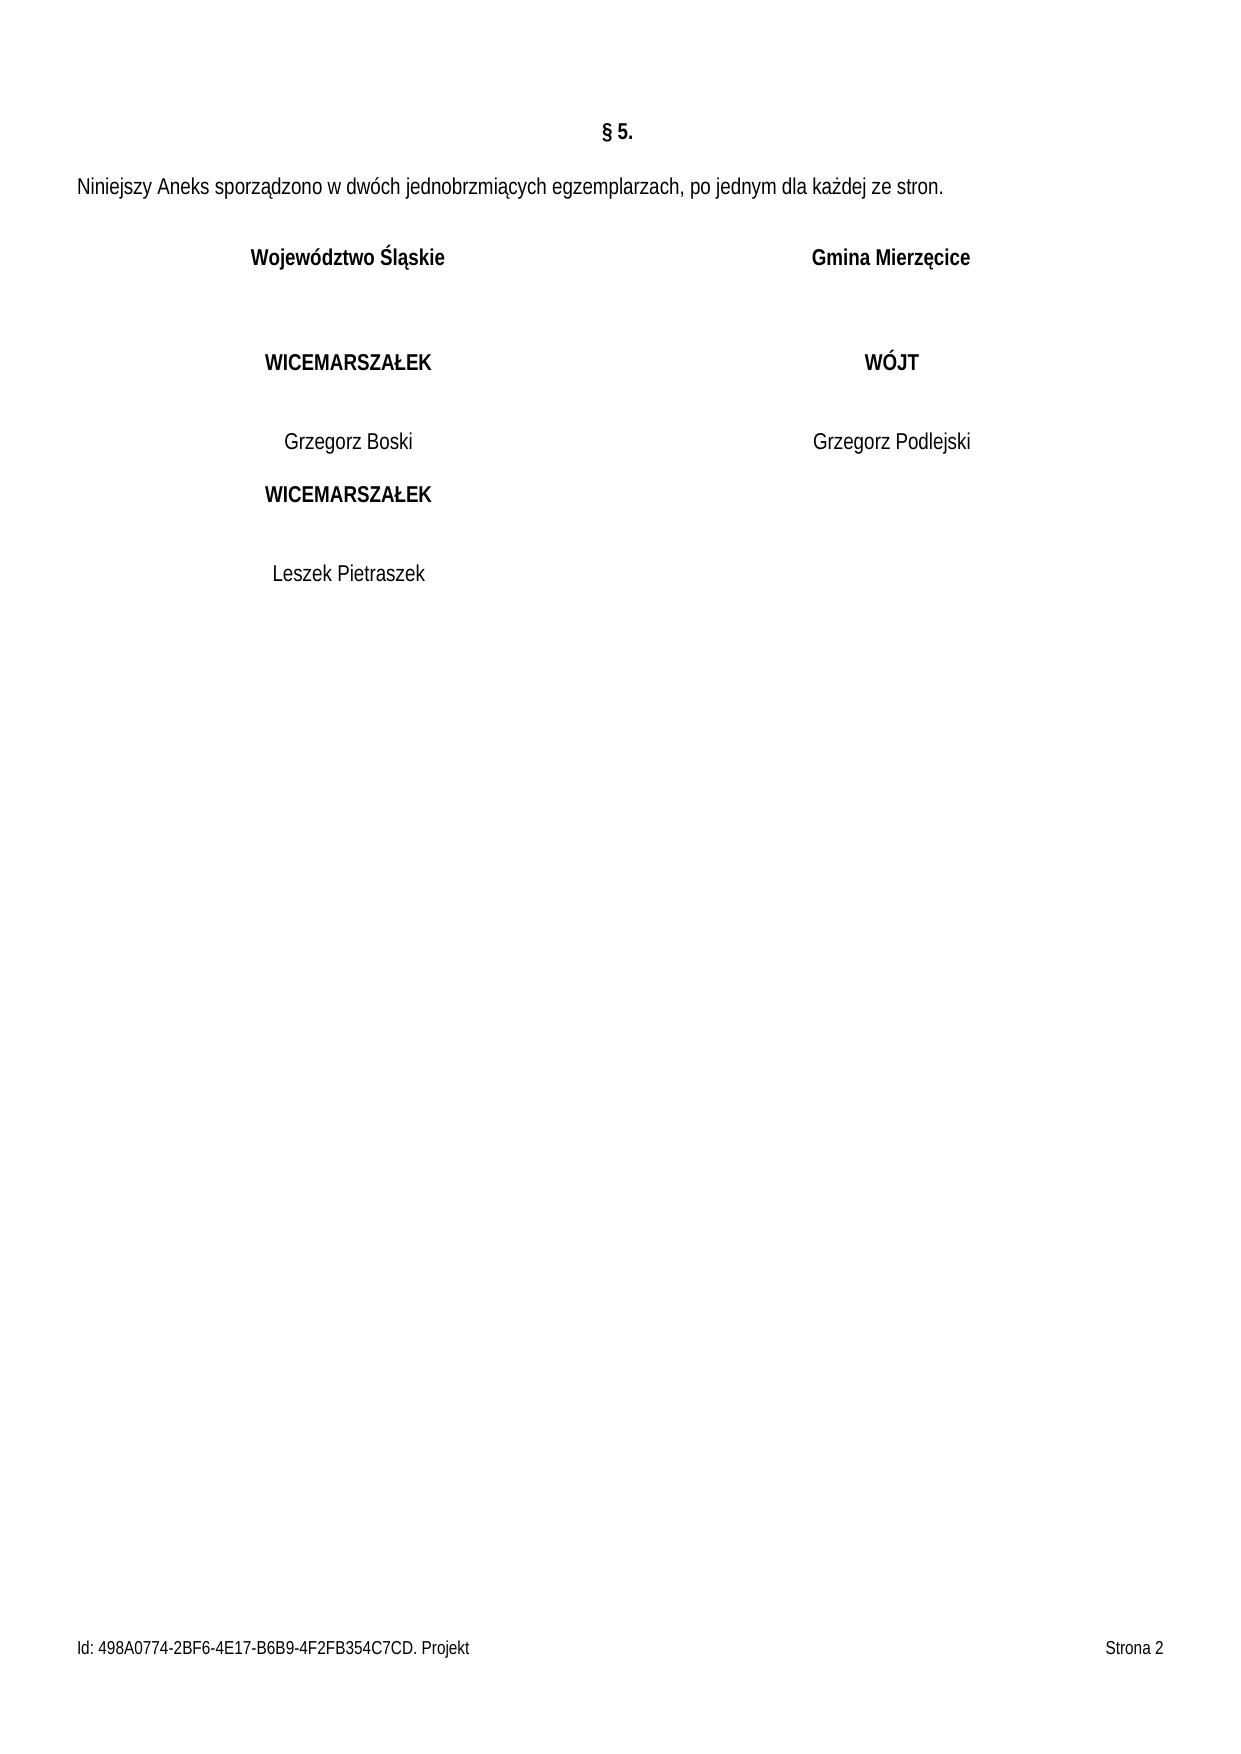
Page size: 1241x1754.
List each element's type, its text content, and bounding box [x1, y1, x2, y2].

text Niniejszy Aneks sporządzono w dwóch jednobrzmiących egzemplarzach, po jednym dla każdej ze stron. [77, 173, 1163, 229]
text § 5. [77, 118, 1163, 144]
table_header WICEMARSZAŁEK Grzegorz Boski WICEMARSZAŁEK Leszek Pietraszek [77, 349, 620, 586]
table_header Województwo Śląskie [77, 233, 618, 270]
table_header Gmina Mierzęcice [619, 233, 1163, 270]
table_header WÓJT Grzegorz Podlejski [620, 349, 1163, 586]
